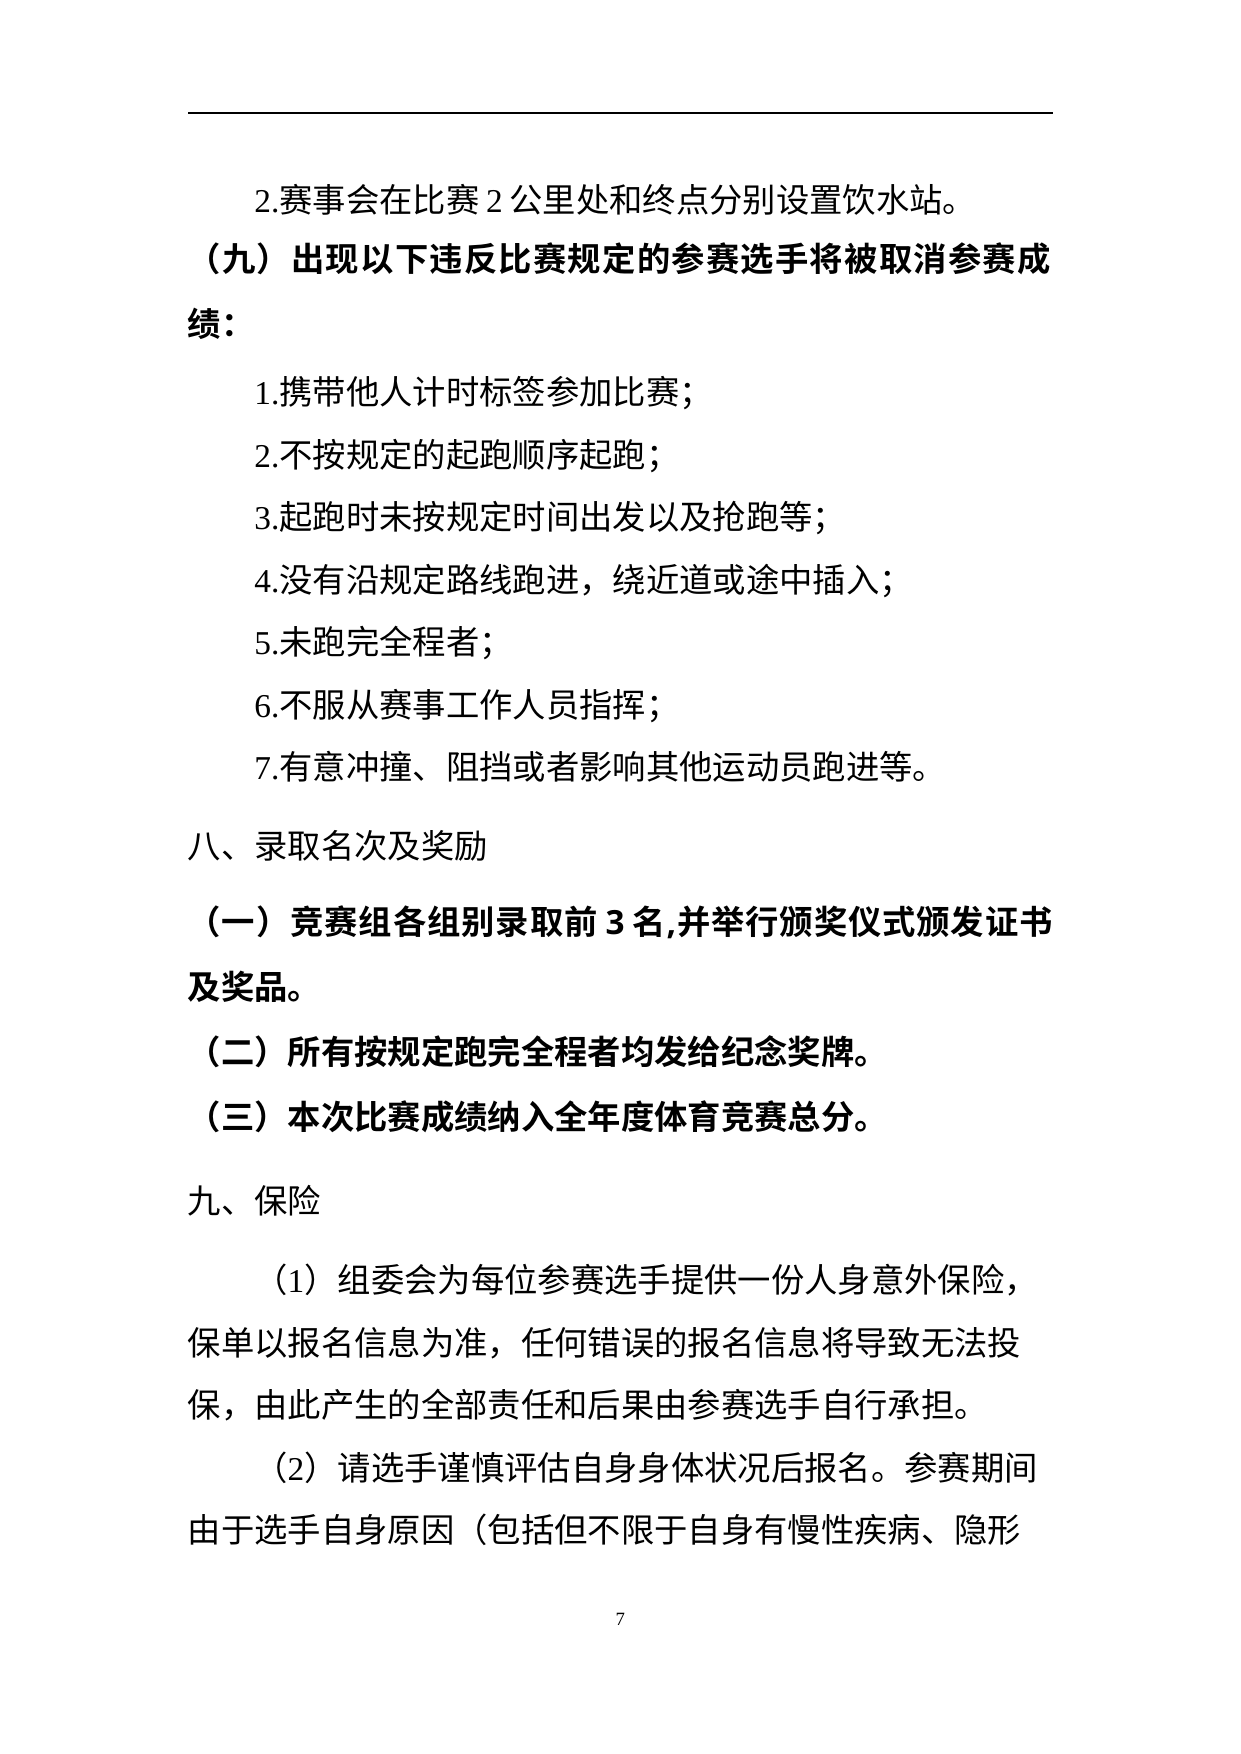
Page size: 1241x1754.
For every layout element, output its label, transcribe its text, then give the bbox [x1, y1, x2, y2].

text 1.携带他人计时标签参加比赛； [187, 354, 1053, 417]
text （一）竞赛组各组别录取前3名,并举行颁奖仪式颁发证书及奖品。 [187, 887, 1053, 1017]
text 八、录取名次及奖励 [187, 808, 1053, 871]
text （二）所有按规定跑完全程者均发给纪念奖牌。 [187, 1017, 1053, 1082]
text 3.起跑时未按规定时间出发以及抢跑等； [187, 479, 1053, 542]
text 5.未跑完全程者； [187, 604, 1053, 667]
text （三）本次比赛成绩纳入全年度体育竞赛总分。 [187, 1082, 1053, 1147]
text 6.不服从赛事工作人员指挥； [187, 667, 1053, 729]
text （九）出现以下违反比赛规定的参赛选手将被取消参赛成绩： [187, 224, 1053, 354]
text 2.不按规定的起跑顺序起跑； [187, 417, 1053, 479]
text 九、保险 [187, 1163, 1053, 1226]
text 4.没有沿规定路线跑进，绕近道或途中插入； [187, 542, 1053, 604]
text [187, 1430, 1053, 1555]
text 7.有意冲撞、阻挡或者影响其他运动员跑进等。 [187, 729, 1053, 792]
text 2.赛事会在比赛2公里处和终点分别设置饮水站。 [187, 162, 1053, 224]
text （1）组委会为每位参赛选手提供一份人身意外保险，保单以报名信息为准，任何错误的报名信息将导致无法投保，由此产生的全部责任和后果由参赛选手自行承担。 [187, 1242, 1053, 1430]
